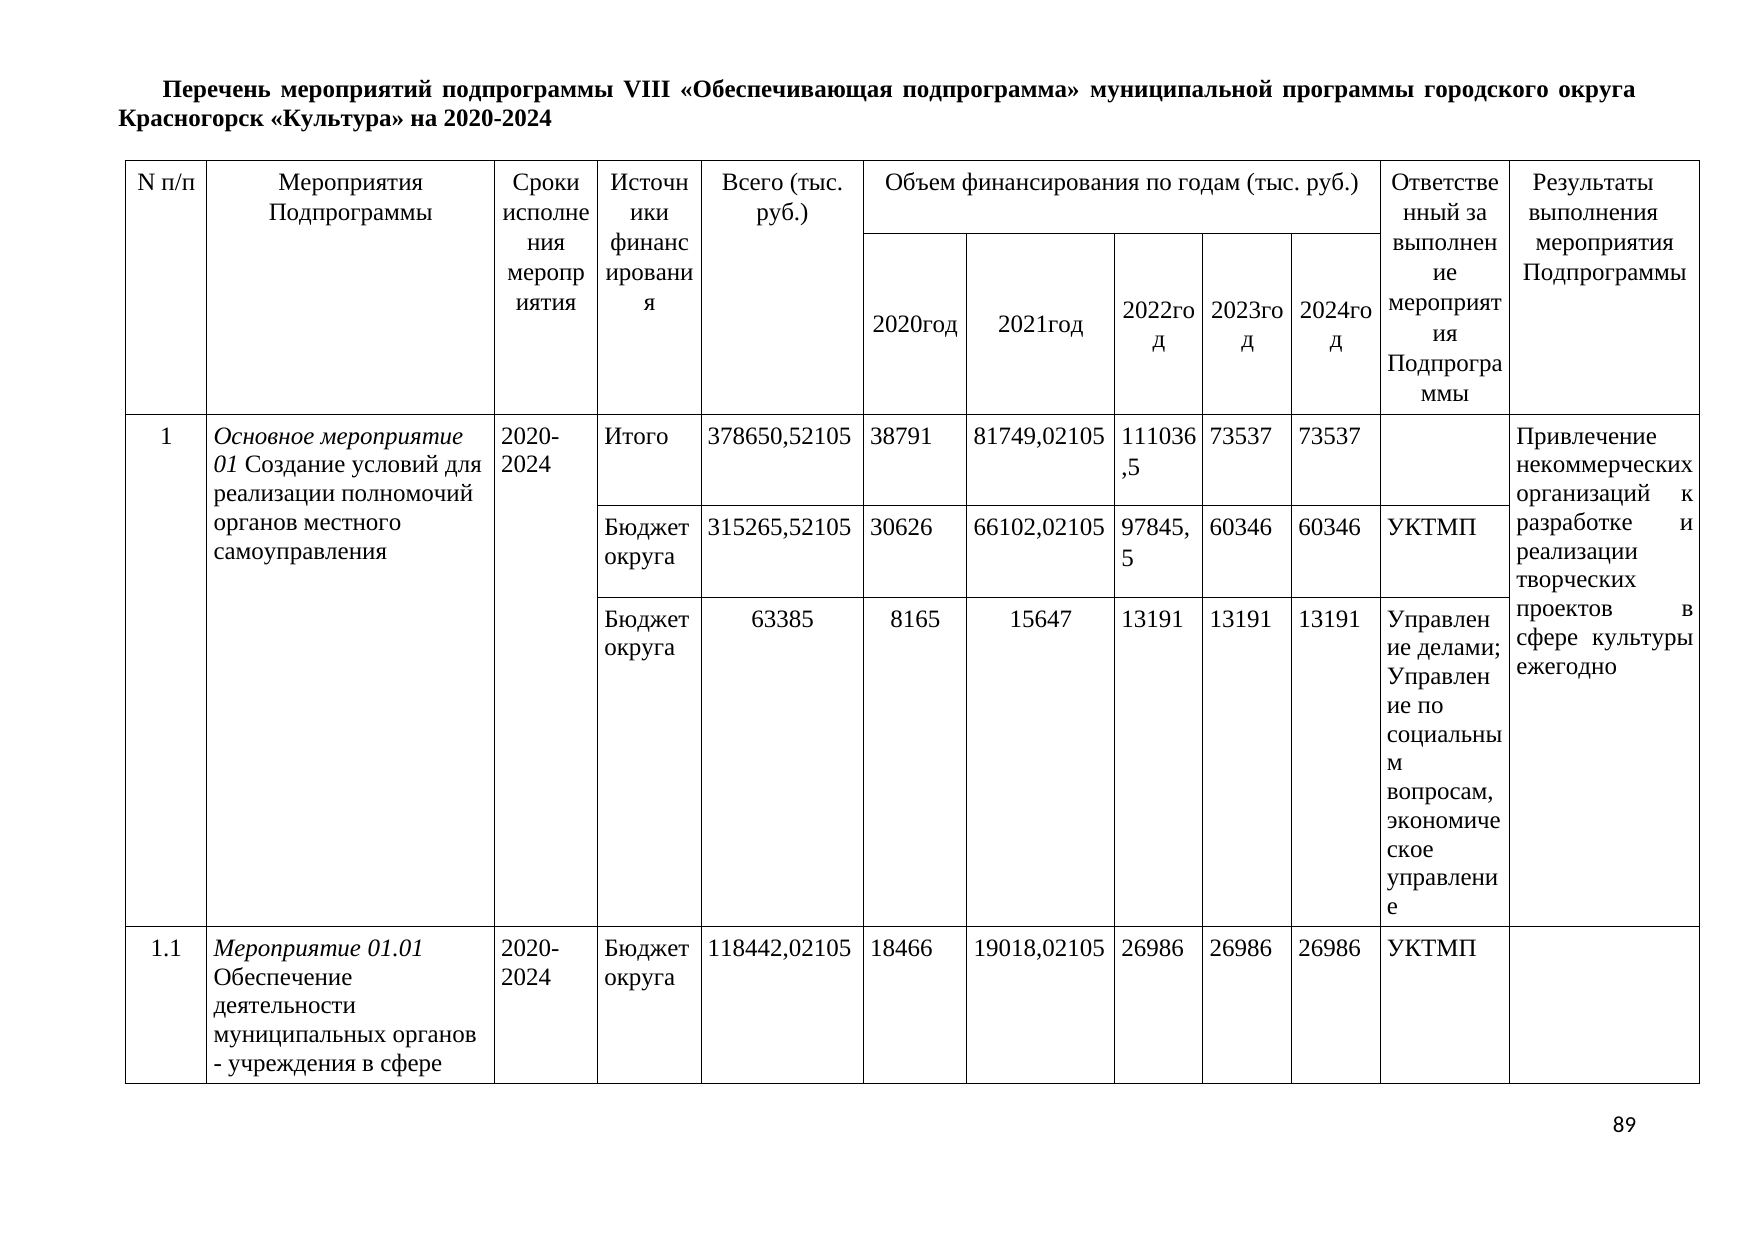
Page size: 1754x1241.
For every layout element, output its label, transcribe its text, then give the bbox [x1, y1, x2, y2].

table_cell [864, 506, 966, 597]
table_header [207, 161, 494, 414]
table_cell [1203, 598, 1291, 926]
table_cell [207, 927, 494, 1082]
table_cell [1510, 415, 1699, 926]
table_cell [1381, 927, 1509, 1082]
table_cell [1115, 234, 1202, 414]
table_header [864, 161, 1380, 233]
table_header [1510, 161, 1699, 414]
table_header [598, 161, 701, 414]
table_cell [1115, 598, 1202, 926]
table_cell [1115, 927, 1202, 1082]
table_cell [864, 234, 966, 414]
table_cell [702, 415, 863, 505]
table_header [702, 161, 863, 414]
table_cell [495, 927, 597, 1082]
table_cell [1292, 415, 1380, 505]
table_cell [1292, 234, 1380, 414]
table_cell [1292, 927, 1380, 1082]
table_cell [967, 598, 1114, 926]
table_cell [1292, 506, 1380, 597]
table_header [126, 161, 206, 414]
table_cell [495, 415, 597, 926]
text Перечень мероприятий подпрограммы VIII «Обеспечивающая подпрограмма» муниципальной программы городского округа Красногорск «Культура» на 2020-2024 [118, 74, 1636, 131]
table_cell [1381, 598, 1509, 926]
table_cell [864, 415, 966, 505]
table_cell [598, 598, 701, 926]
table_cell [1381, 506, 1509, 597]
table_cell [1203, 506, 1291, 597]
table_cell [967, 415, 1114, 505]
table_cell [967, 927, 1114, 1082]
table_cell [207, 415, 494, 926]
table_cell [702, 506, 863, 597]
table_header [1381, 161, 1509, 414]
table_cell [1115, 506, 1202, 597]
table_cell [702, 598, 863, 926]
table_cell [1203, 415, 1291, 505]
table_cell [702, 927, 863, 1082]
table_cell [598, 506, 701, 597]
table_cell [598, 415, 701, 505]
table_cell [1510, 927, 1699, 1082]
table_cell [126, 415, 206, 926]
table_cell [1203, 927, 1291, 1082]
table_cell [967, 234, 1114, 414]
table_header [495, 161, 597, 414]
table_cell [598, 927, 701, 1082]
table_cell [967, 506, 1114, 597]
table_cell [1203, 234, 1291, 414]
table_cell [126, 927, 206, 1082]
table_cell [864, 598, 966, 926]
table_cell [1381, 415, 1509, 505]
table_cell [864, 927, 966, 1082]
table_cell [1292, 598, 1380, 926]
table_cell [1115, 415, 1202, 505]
